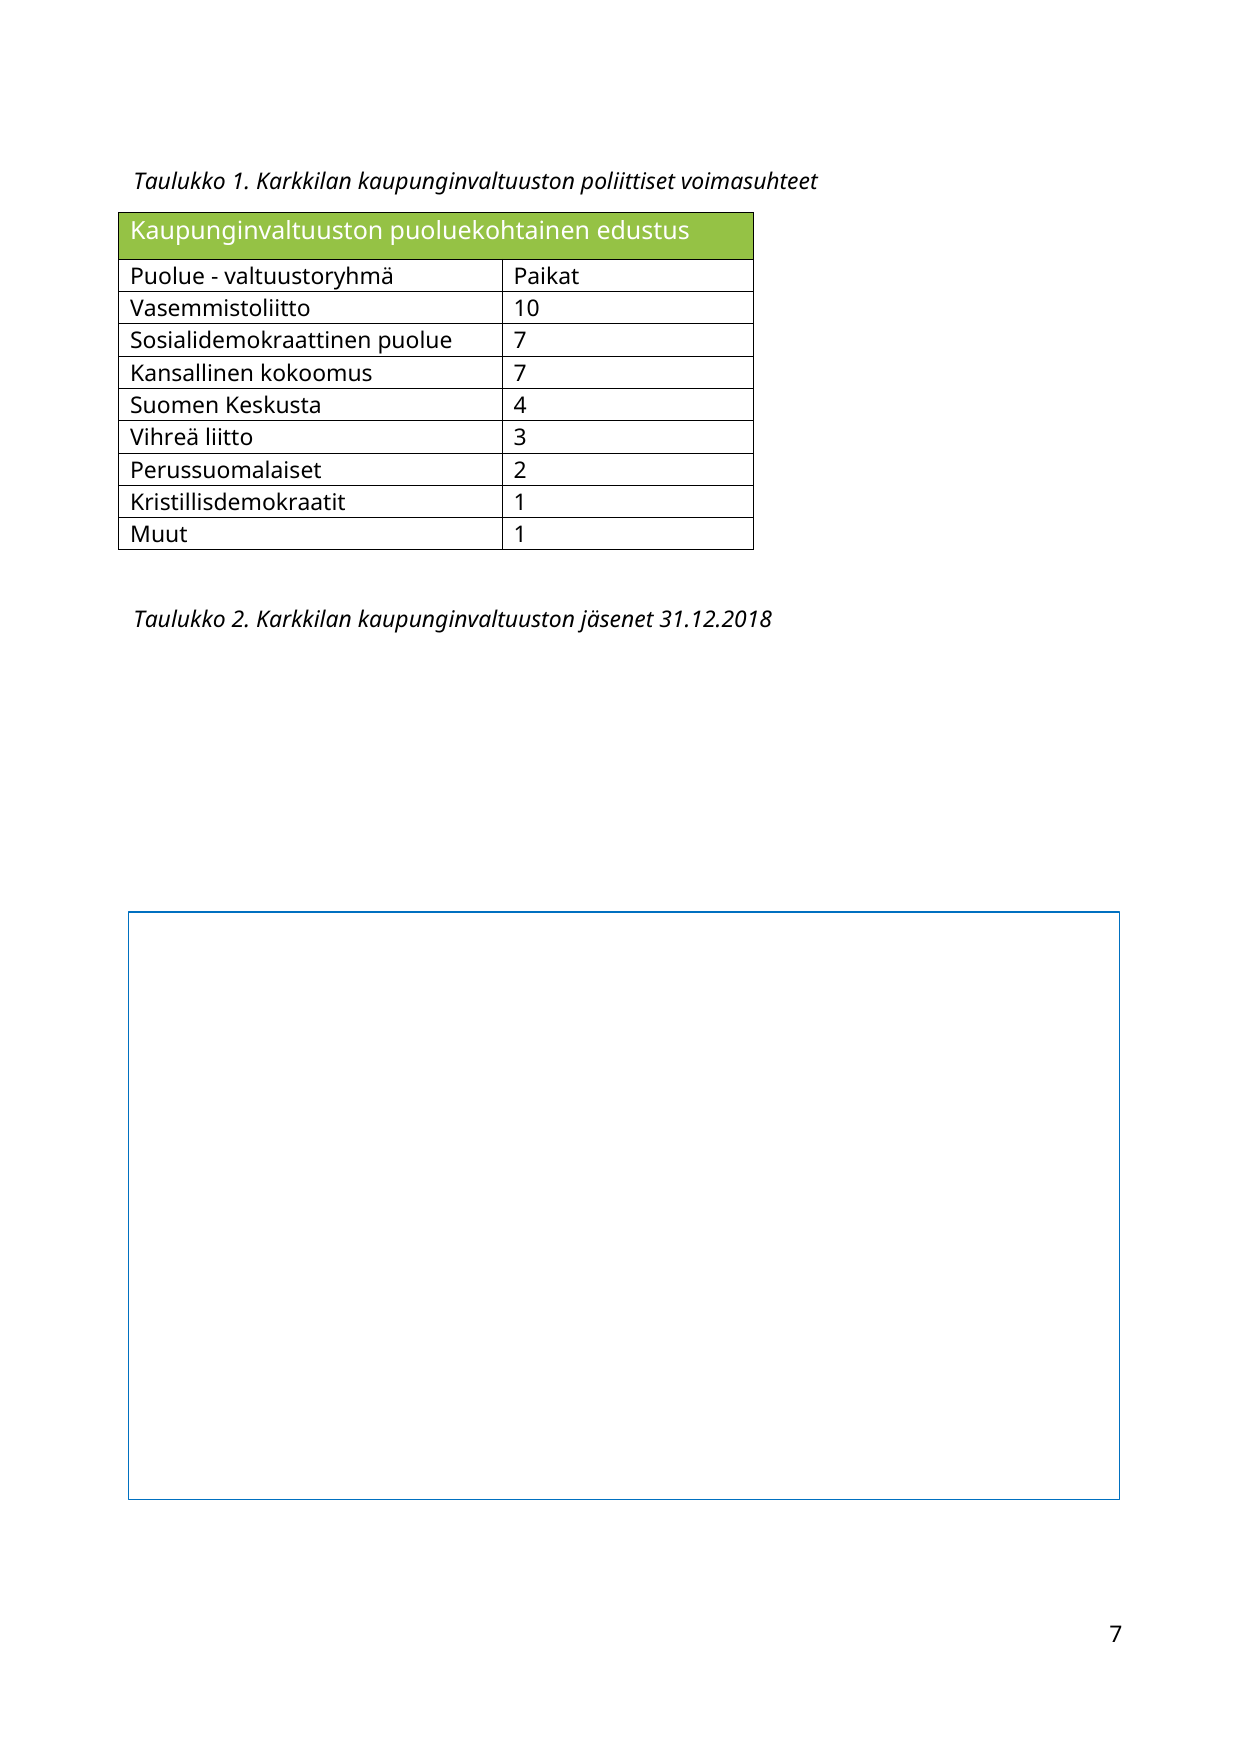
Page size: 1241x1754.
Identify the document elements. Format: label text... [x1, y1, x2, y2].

table_cell 10 [503, 292, 753, 323]
table_cell Vasemmistoliitto [119, 292, 502, 323]
table_cell 3 [503, 421, 753, 452]
table_cell 1 [503, 518, 753, 549]
table_cell Vihreä liitto [119, 421, 502, 452]
table_cell Suomen Keskusta [119, 389, 502, 420]
table_cell Puolue - valtuustoryhmä [119, 260, 502, 291]
table_cell Kristillisdemokraatit [119, 486, 502, 517]
table_cell Paikat [503, 260, 753, 291]
table_header Kaupunginvaltuuston puoluekohtainen edustus [119, 213, 753, 259]
table_cell 4 [503, 389, 753, 420]
table_cell 2 [503, 454, 753, 485]
table_cell 1 [503, 486, 753, 517]
table_cell Sosialidemokraattinen puolue [119, 324, 502, 356]
table_cell 7 [503, 324, 753, 356]
table_cell Kansallinen kokoomus [119, 357, 502, 388]
table_cell 7 [503, 357, 753, 388]
table_cell Muut [119, 518, 502, 549]
table_cell Perussuomalaiset [119, 454, 502, 485]
